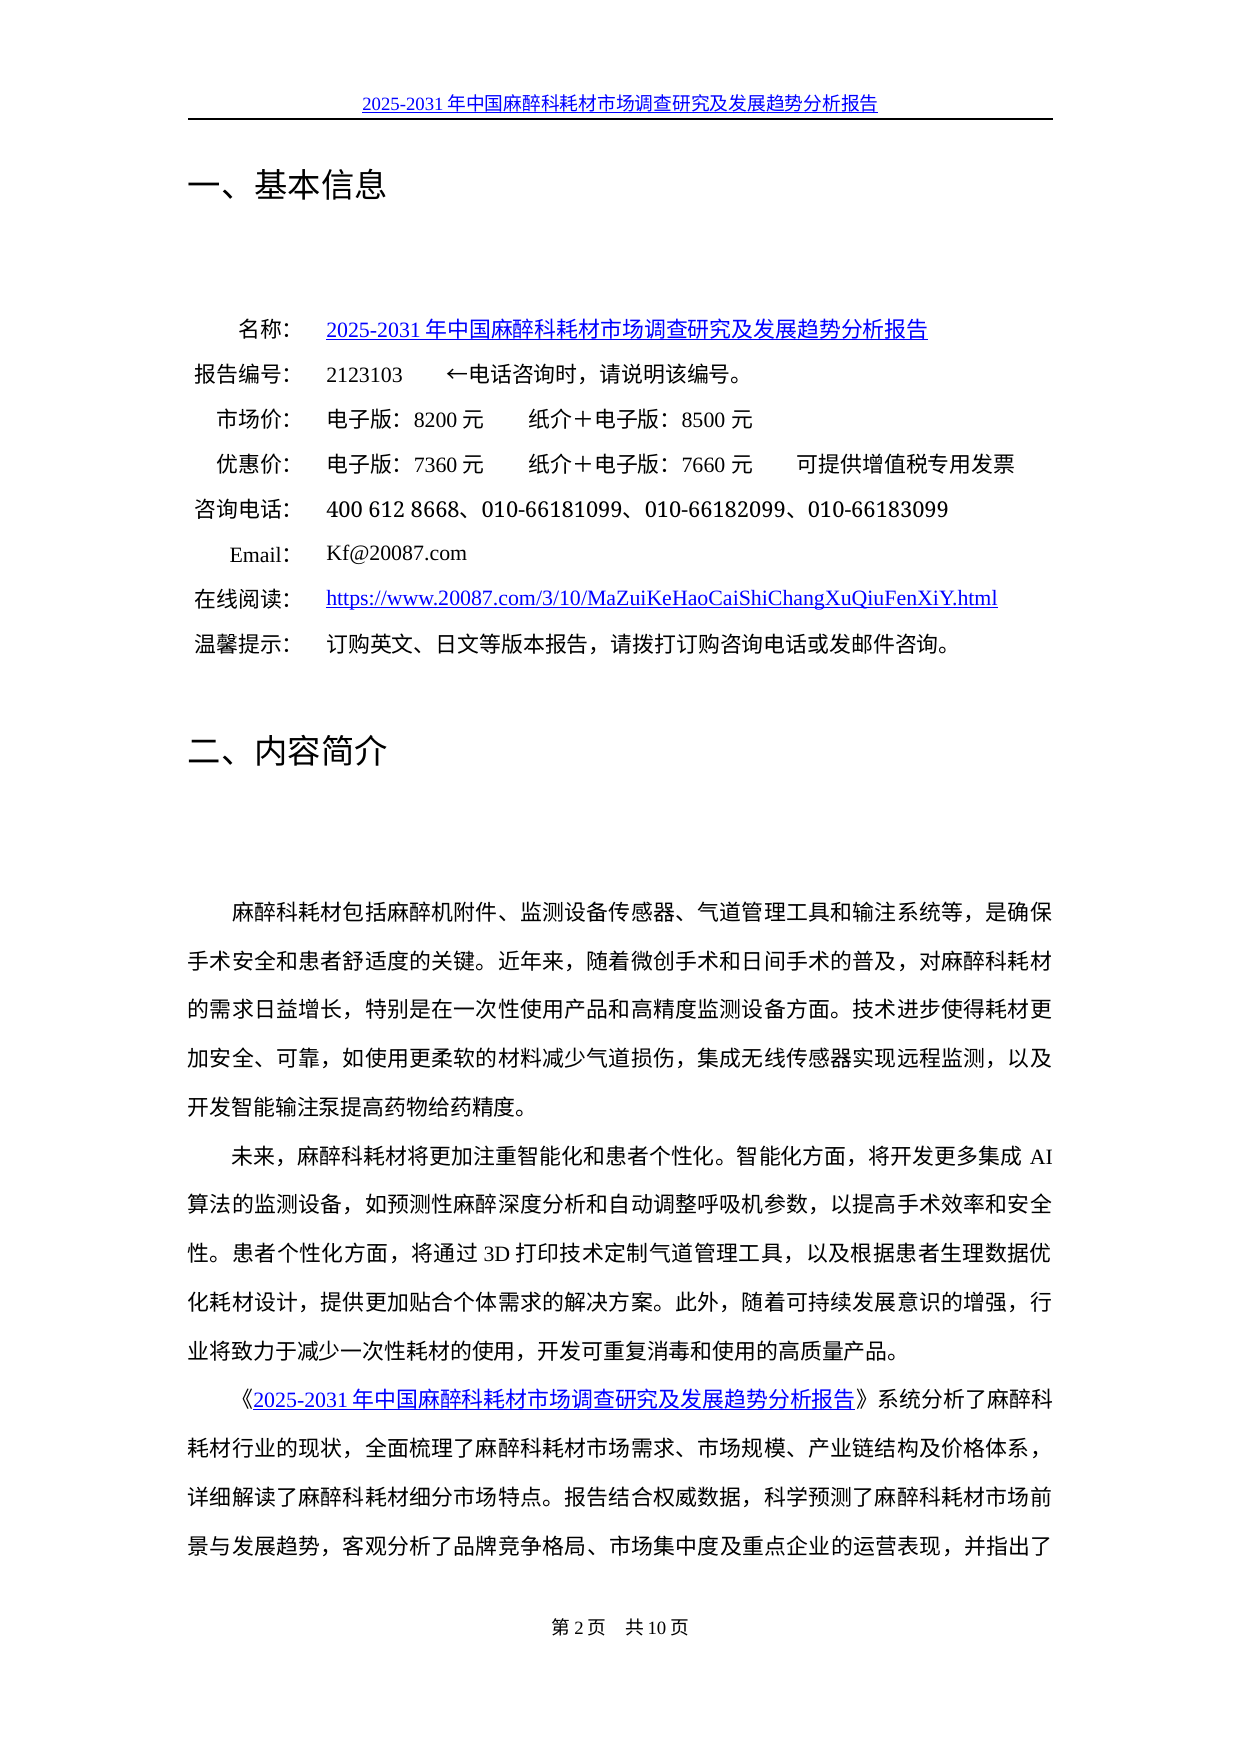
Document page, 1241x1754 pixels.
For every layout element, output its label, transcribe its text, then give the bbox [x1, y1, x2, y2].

table_header 名称： [167, 312, 315, 357]
table_cell 市场价： [167, 402, 315, 447]
table_cell 优惠价： [167, 447, 315, 492]
table_cell 温馨提示： [167, 627, 315, 672]
table_cell 咨询电话： [167, 492, 315, 537]
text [187, 894, 1053, 1561]
table_cell Email： [167, 537, 315, 582]
title 二、内容简介 [187, 717, 1053, 782]
title 一、基本信息 [187, 150, 1053, 215]
table_cell 电子版：7360 元 纸介＋电子版：7660 元 可提供增值税专用发票 [315, 447, 1073, 492]
table_cell [315, 582, 1073, 627]
table_header 2025-2031年中国麻醉科耗材市场调查研究及发展趋势分析报告 [315, 312, 1073, 357]
table_cell 订购英文、日文等版本报告，请拨打订购咨询电话或发邮件咨询。 [315, 627, 1073, 672]
table_cell Kf@20087.com [315, 537, 1073, 582]
table_cell 400 612 8668、010-66181099、010-66182099、010-66183099 [315, 492, 1073, 537]
table_cell 2123103 ←电话咨询时，请说明该编号。 [315, 357, 1073, 402]
table_cell 报告编号： [167, 357, 315, 402]
table_cell 电子版：8200 元 纸介＋电子版：8500 元 [315, 402, 1073, 447]
table_cell 在线阅读： [167, 582, 315, 627]
